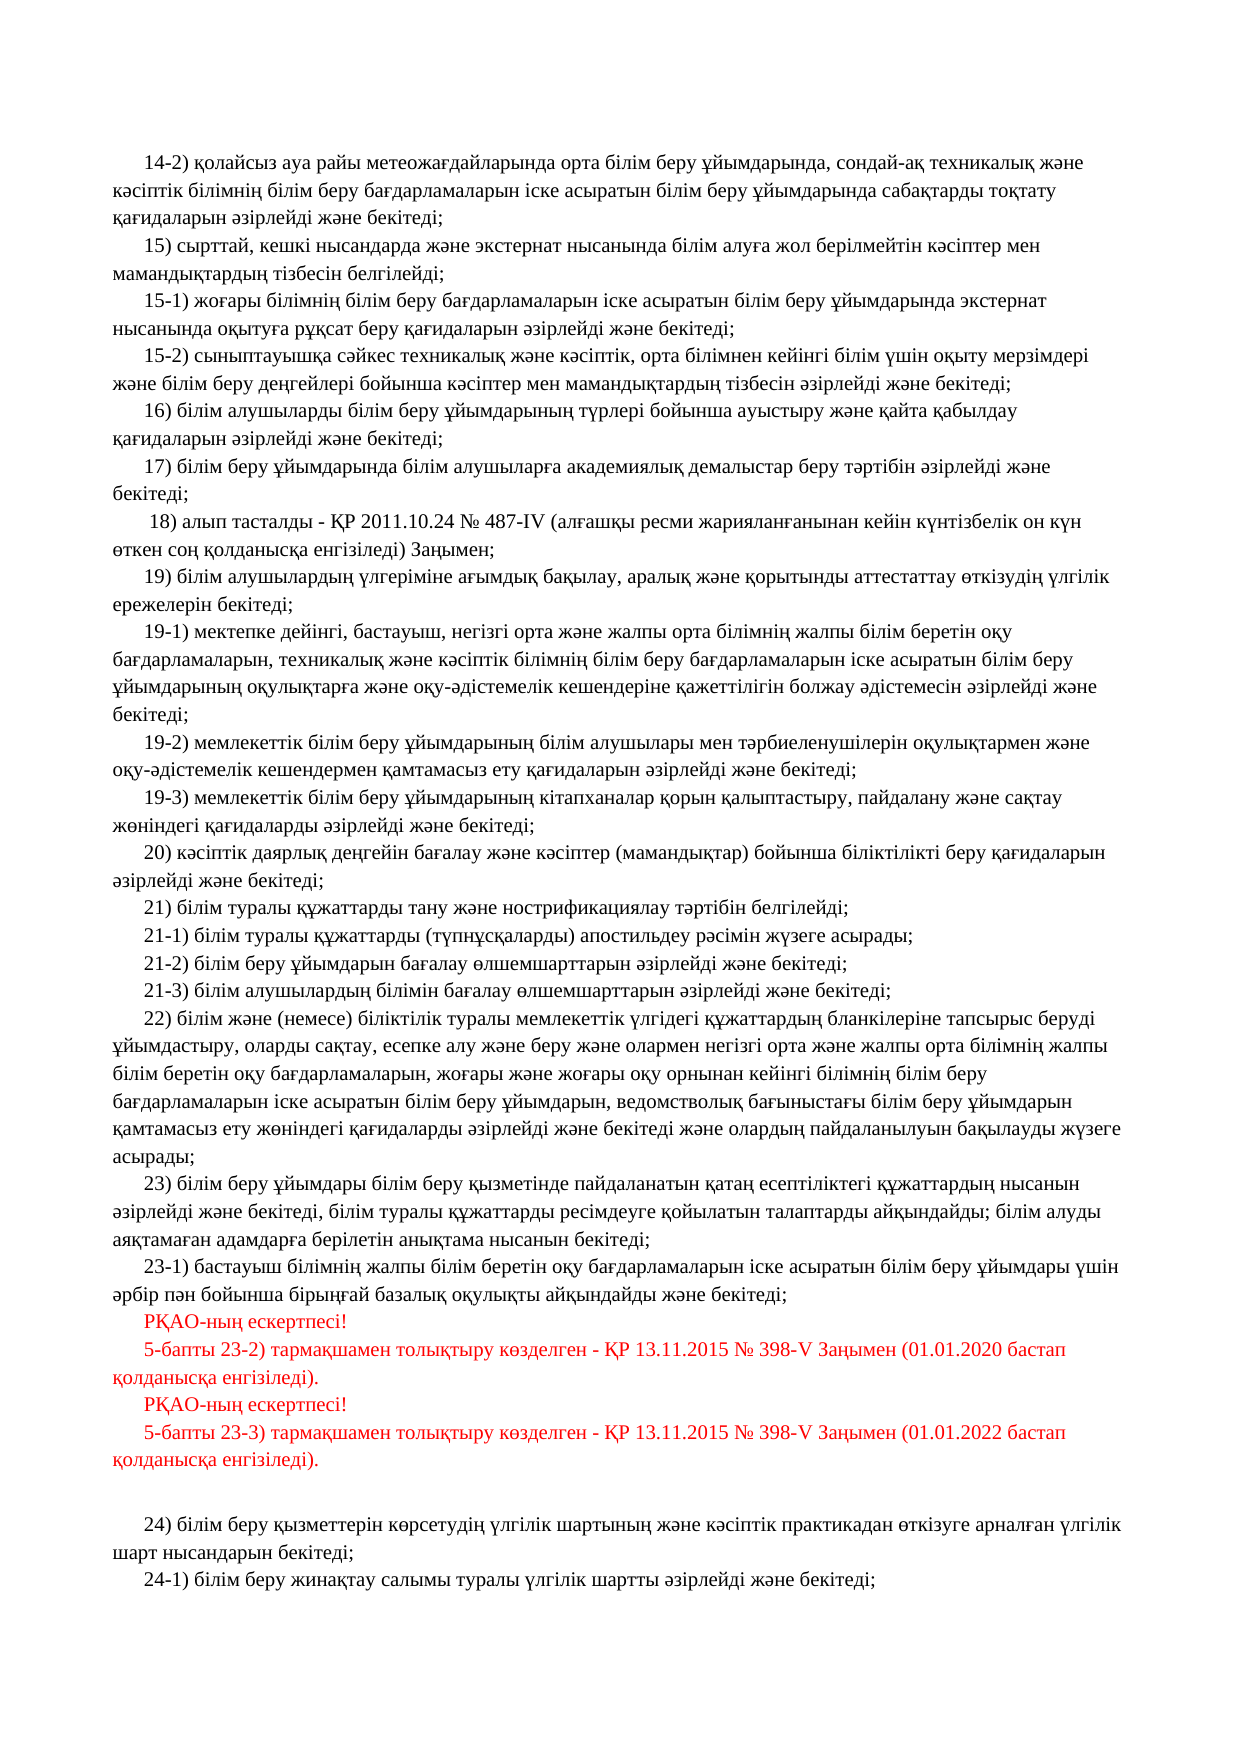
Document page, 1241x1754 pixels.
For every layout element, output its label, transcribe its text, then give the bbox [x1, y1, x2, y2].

text 21-1) білім туралы құжаттарды (түпнұсқаларды) апостильдеу рәсімін жүзеге асырады; [112, 923, 1128, 947]
text 21) білім туралы құжаттарды тану және нострификациялау тәртібін белгілейді; [112, 895, 1128, 919]
text 19) білім алушылардың үлгеріміне ағымдық бақылау, аралық және қорытынды аттестаттау өткізудің үлгілік ережелерін бекітеді; [112, 564, 1128, 616]
text РҚАО-ның ескертпесі! 5-бапты 23-2) тармақшамен толықтыру көзделген - ҚР 13.11.2015 № 398-V Заңымен (01.01.2020 бастап қолданысқа енгізіледі). РҚАО-ның ескертпесі! 5-бапты 23-3) тармақшамен толықтыру көзделген - ҚР 13.11.2015 № 398-V Заңымен (01.01.2022 бастап қолданысқа енгізіледі). [112, 1309, 1128, 1507]
text 19-2) мемлекеттік білім беру ұйымдарының білім алушылары мен тәрбиеленушілерін оқулықтармен және оқу-әдістемелік кешендермен қамтамасыз ету қағидаларын әзірлейді және бекітеді; [112, 730, 1128, 781]
text 19-3) мемлекеттік білім беру ұйымдарының кітапханалар қорын қалыптастыру, пайдалану және сақтау жөніндегі қағидаларды әзірлейді және бекітеді; [112, 785, 1128, 837]
text 15-1) жоғары білімнің білім беру бағдарламаларын іске асыратын білім беру ұйымдарында экстернат нысанында оқытуға рұқсат беру қағидаларын әзірлейді және бекітеді; [112, 288, 1128, 340]
text 21-3) білім алушылардың білімін бағалау өлшемшарттарын әзірлейді және бекітеді; [112, 978, 1128, 1002]
text 15-2) сыныптауышқа сәйкес техникалық және кәсіптік, орта білімнен кейінгі білім үшін оқыту мерзімдері және білім беру деңгейлері бойынша кәсіптер мен мамандықтардың тізбесін әзірлейді және бекітеді; [112, 343, 1128, 395]
text 21-2) білім беру ұйымдарын бағалау өлшемшарттарын әзірлейді және бекітеді; [112, 951, 1128, 974]
text 24) білім беру қызметтерін көрсетудің үлгілік шартының және кәсіптік практикадан өткізуге арналған үлгілік шарт нысандарын бекітеді; [112, 1512, 1128, 1564]
text 20) кәсіптік даярлық деңгейін бағалау және кәсіптер (мамандықтар) бойынша біліктілікті беру қағидаларын әзірлейді және бекітеді; [112, 840, 1128, 892]
text 17) білім беру ұйымдарында білім алушыларға академиялық демалыстар беру тәртібін әзірлейді және бекітеді; [112, 454, 1128, 505]
text 16) білім алушыларды білім беру ұйымдарының түрлері бойынша ауыстыру және қайта қабылдау қағидаларын әзірлейді және бекітеді; [112, 398, 1128, 450]
text 24-1) білім беру жинақтау салымы туралы үлгілік шартты әзірлейді және бекітеді; [112, 1567, 1128, 1591]
text 23-1) бастауыш білімнің жалпы білім беретін оқу бағдарламаларын іске асыратын білім беру ұйымдары үшін әрбір пән бойынша бірыңғай базалық оқулықты айқындайды және бекітеді; [112, 1254, 1128, 1306]
text 15) сырттай, кешкі нысандарда және экстернат нысанында білім алуға жол берілмейтін кәсіптер мен мамандықтардың тізбесін белгілейді; [112, 233, 1128, 284]
text 14-2) қолайсыз ауа райы метеожағдайларында орта білім беру ұйымдарында, сондай-ақ техникалық және кәсіптік білімнің білім беру бағдарламаларын іске асыратын білім беру ұйымдарында сабақтарды тоқтату қағидаларын әзірлейді және бекітеді; [112, 150, 1128, 229]
text 18) алып тасталды - ҚР 2011.10.24 № 487-ІV (алғашқы ресми жарияланғанынан кейін күнтiзбелiк он күн өткен соң қолданысқа енгiзiледi) Заңымен; [112, 509, 1128, 561]
text 23) білім беру ұйымдары білім беру қызметінде пайдаланатын қатаң есептіліктегі құжаттардың нысанын әзірлейді және бекітеді, білім туралы құжаттарды ресімдеуге қойылатын талаптарды айқындайды; білім алуды аяқтамаған адамдарға берілетін анықтама нысанын бекітеді; [112, 1171, 1128, 1251]
text 19-1) мектепке дейінгі, бастауыш, негізгі орта және жалпы орта білімнің жалпы білім беретін оқу бағдарламаларын, техникалық және кәсіптік білімнің білім беру бағдарламаларын іске асыратын білім беру ұйымдарының оқулықтарға және оқу-әдістемелік кешендеріне қажеттілігін болжау әдістемесін әзірлейді және бекітеді; [112, 619, 1128, 726]
text 22) бiлiм және (немесе) бiлiктiлiк туралы мемлекеттiк үлгiдегi құжаттардың бланкiлерiне тапсырыс берудi ұйымдастыру, оларды сақтау, есепке алу және беру және олармен негізгі орта және жалпы орта білімнің жалпы білім беретін оқу бағдарламаларын, жоғары және жоғары оқу орнынан кейiнгi бiлiмнің білім беру бағдарламаларын iске асыратын бiлiм беру ұйымдарын, ведомстволық бағыныстағы бiлiм беру ұйымдарын қамтамасыз ету жөнiндегi қағидаларды әзiрлейдi және бекiтедi және олардың пайдаланылуын бақылауды жүзеге асырады; [112, 1006, 1128, 1168]
